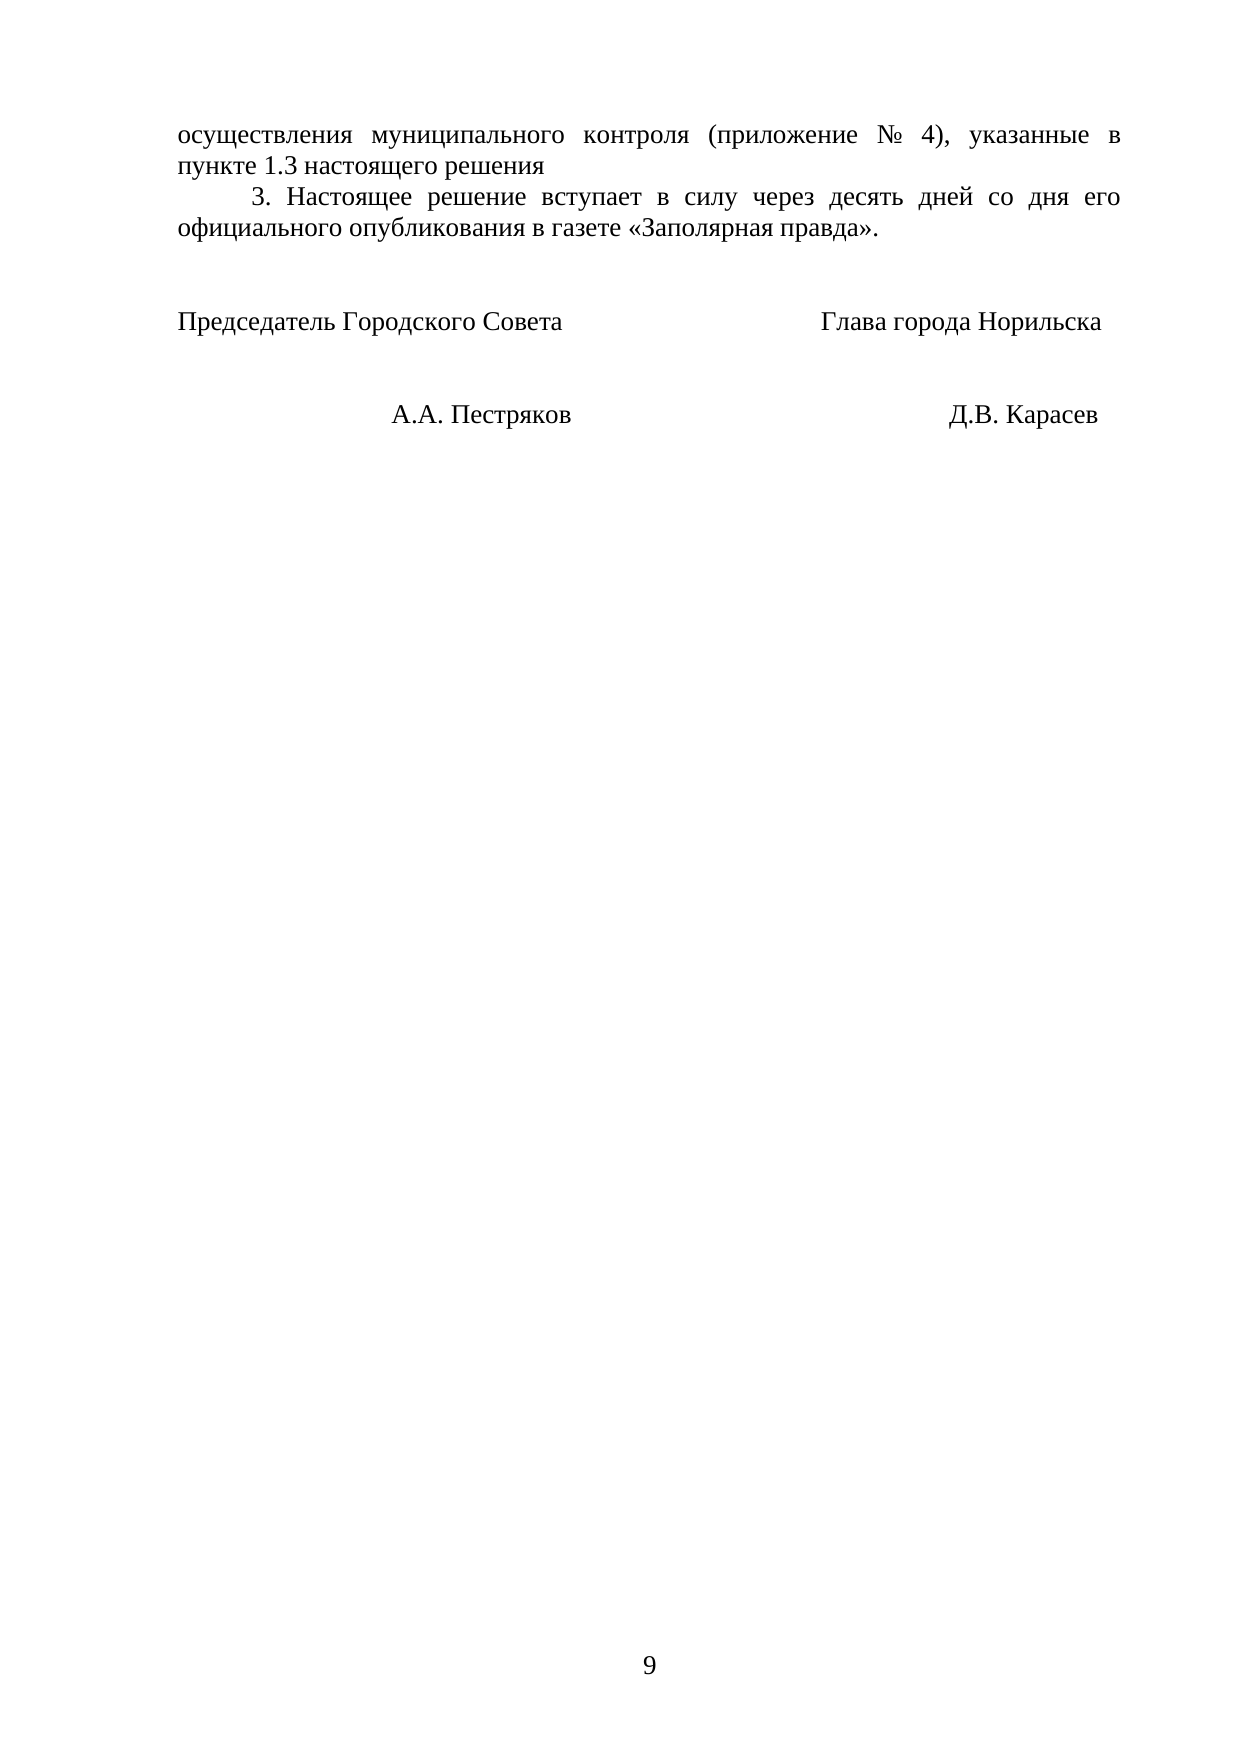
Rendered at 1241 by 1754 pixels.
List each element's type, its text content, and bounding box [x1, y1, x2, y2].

table_header Глава города Норильска Д.В. Карасев [620, 305, 1122, 461]
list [177, 118, 1122, 180]
text 3. Настоящее решение вступает в силу через десять дней со дня его официального опубликования в газете «Заполярная правда». [177, 180, 1122, 243]
table_header Председатель Городского Совета А.А. Пестряков [177, 305, 620, 461]
